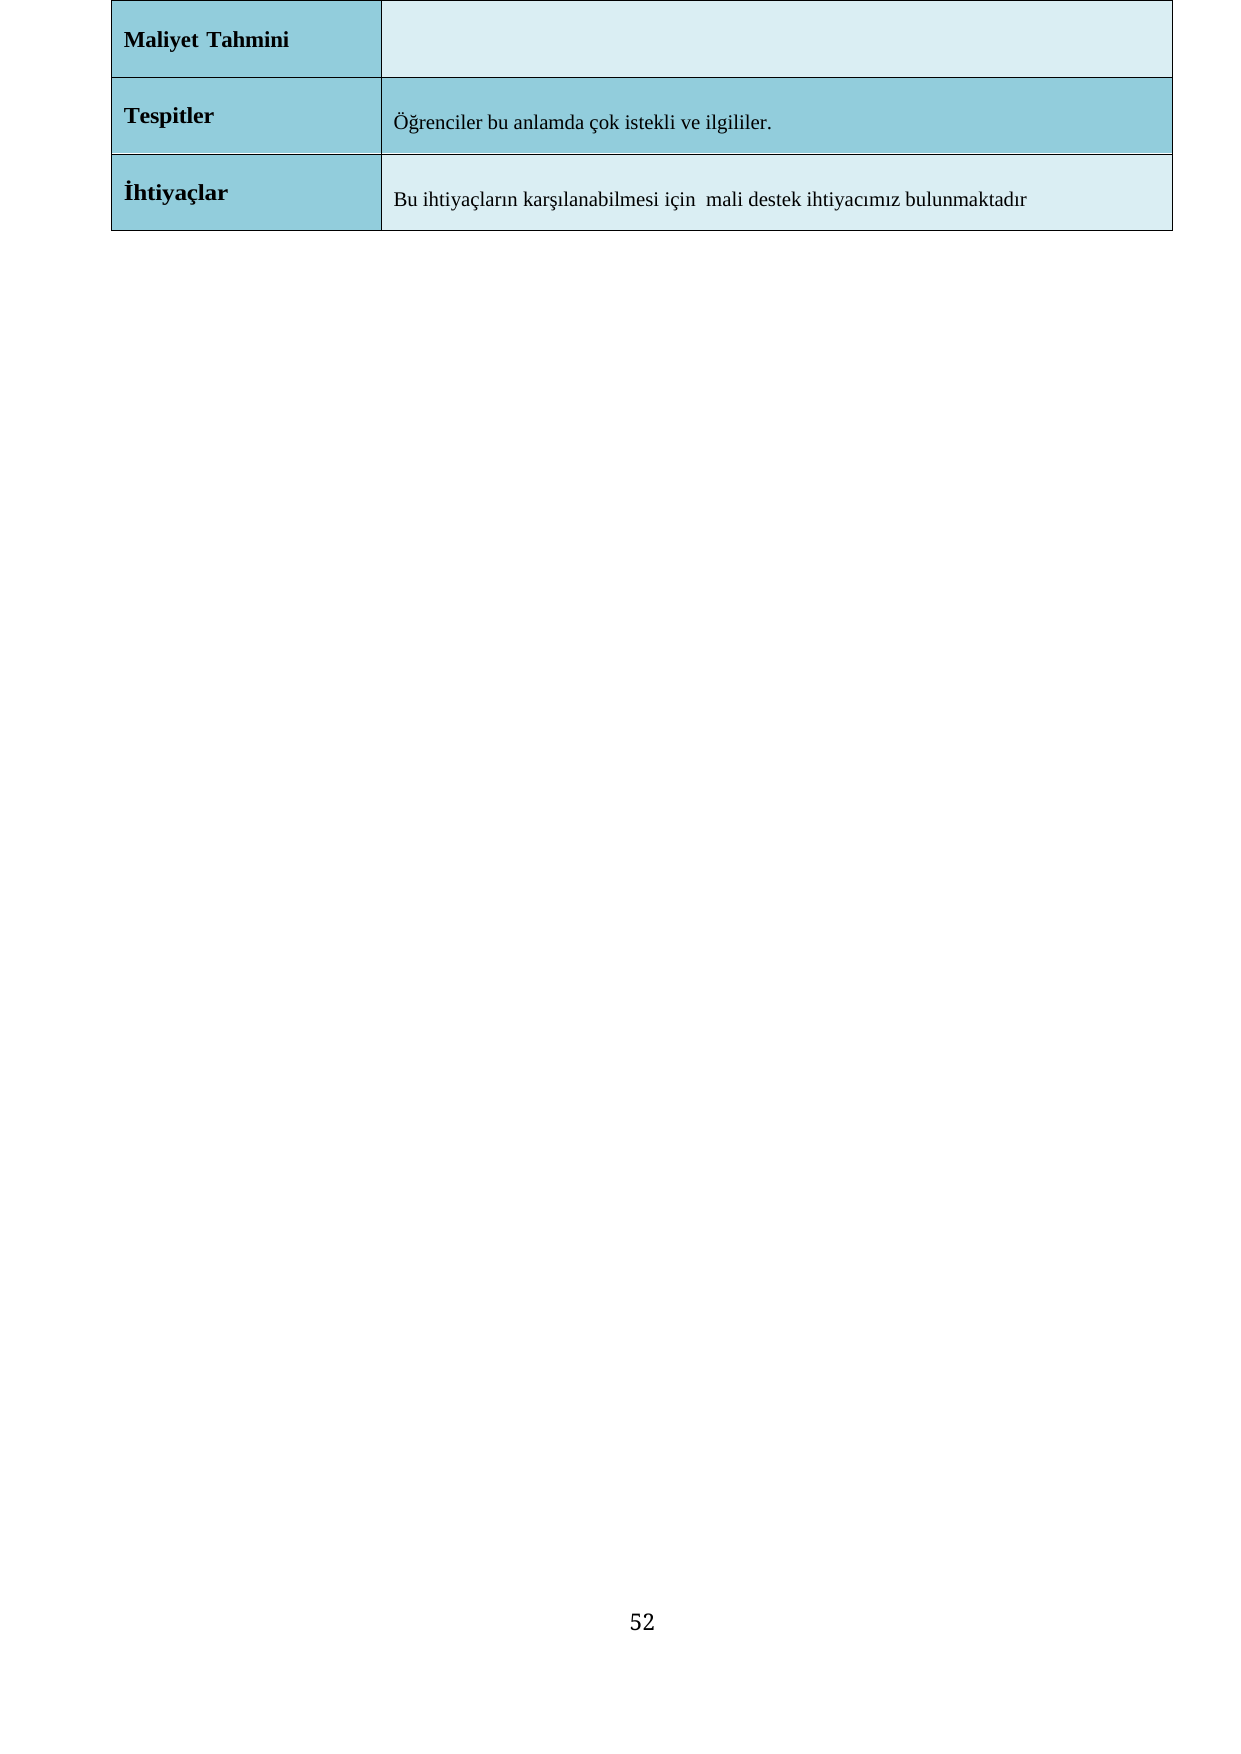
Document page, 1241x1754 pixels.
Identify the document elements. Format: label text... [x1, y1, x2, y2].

table_cell [382, 1, 1172, 77]
table_cell Tespitler [112, 78, 381, 153]
table_cell İhtiyaçlar [112, 155, 381, 230]
table_cell Maliyet Tahmini [112, 1, 381, 77]
table_cell Bu ihtiyaçların karşılanabilmesi için mali destek ihtiyacımız bulunmaktadır [382, 155, 1172, 230]
table_cell Öğrenciler bu anlamda çok istekli ve ilgililer. [382, 78, 1172, 153]
